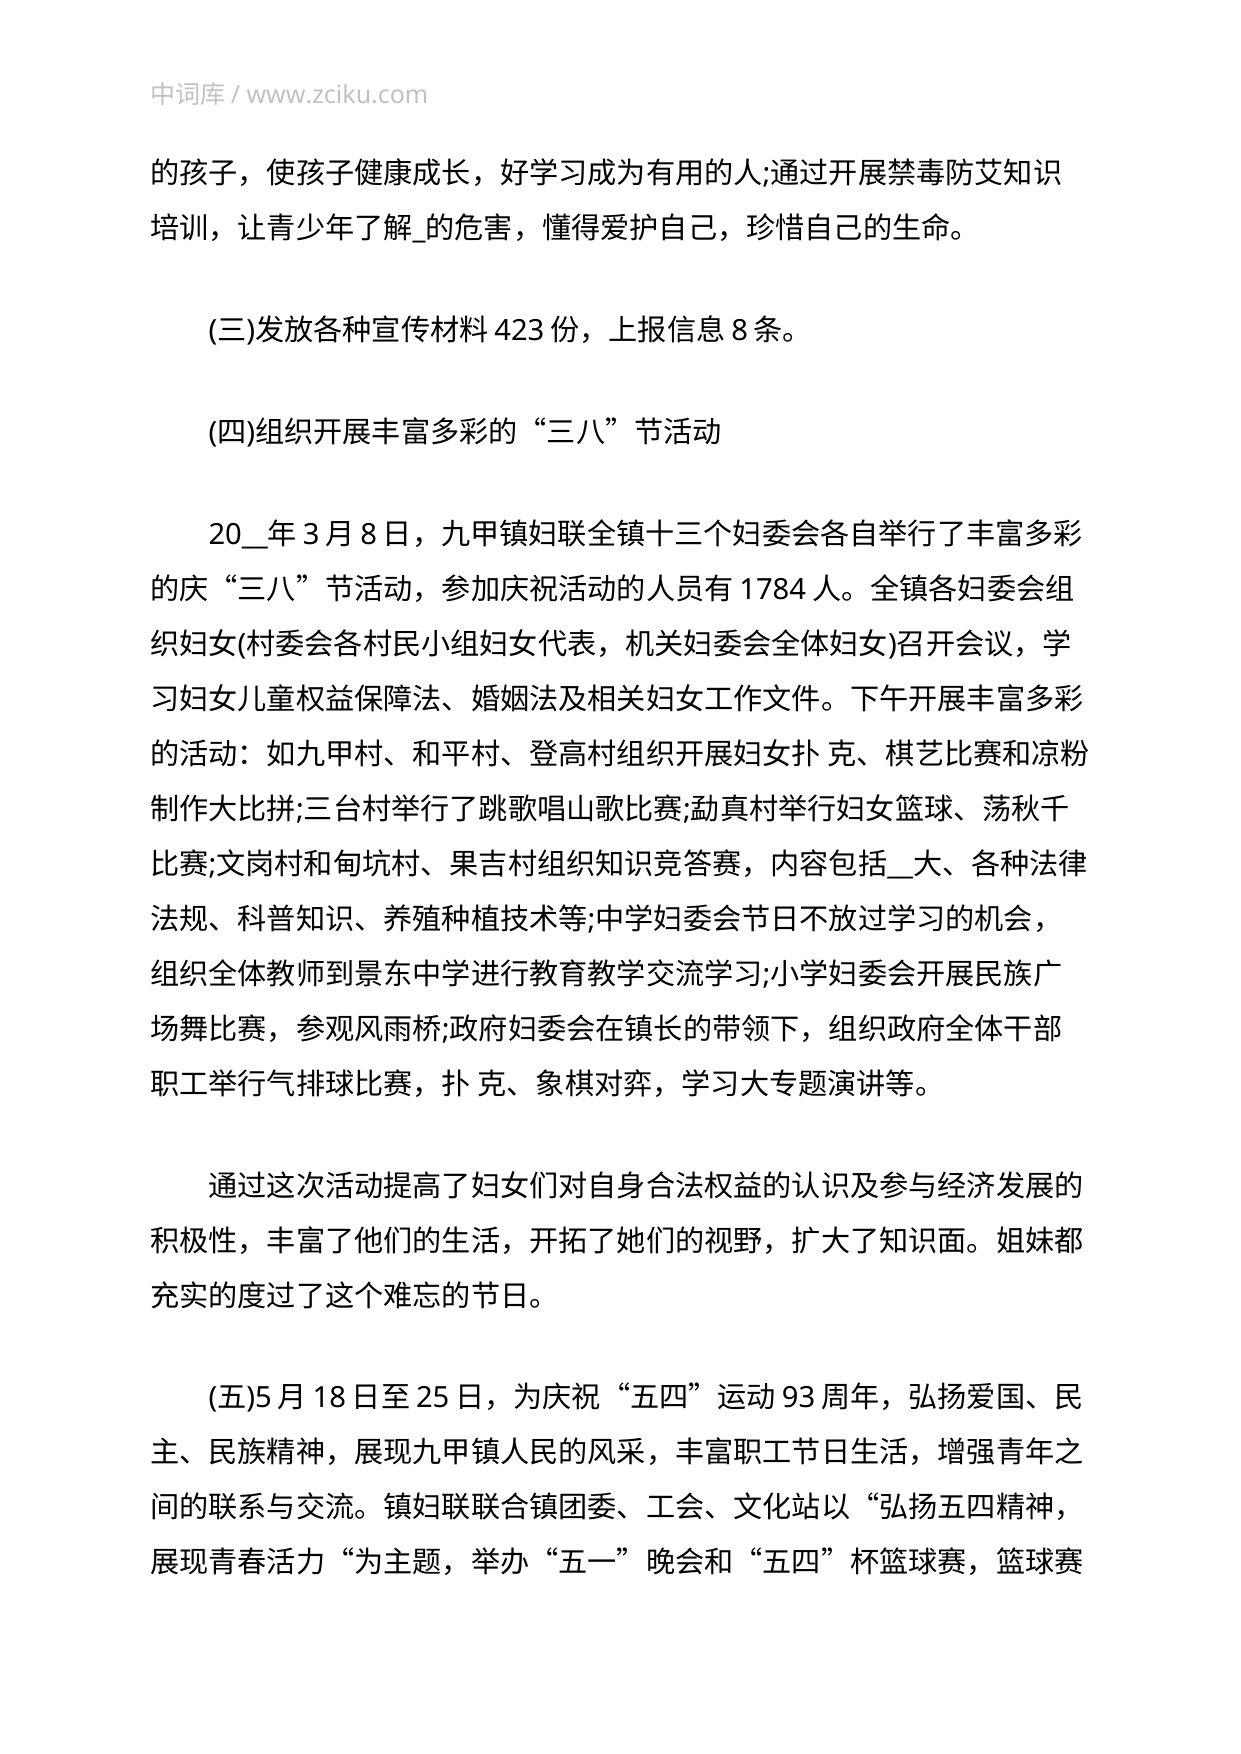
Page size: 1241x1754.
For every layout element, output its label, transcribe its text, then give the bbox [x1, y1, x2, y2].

text (三)发放各种宣传材料423份，上报信息8条。 [150, 307, 1090, 349]
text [150, 1374, 1090, 1581]
text 通过这次活动提高了妇女们对自身合法权益的认识及参与经济发展的积极性，丰富了他们的生活，开拓了她们的视野，扩大了知识面。姐妹都充实的度过了这个难忘的节日。 [150, 1162, 1090, 1314]
text 20__年3月8日，九甲镇妇联全镇十三个妇委会各自举行了丰富多彩的庆“三八”节活动，参加庆祝活动的人员有1784人。全镇各妇委会组织妇女(村委会各村民小组妇女代表，机关妇委会全体妇女)召开会议，学习妇女儿童权益保障法、婚姻法及相关妇女工作文件。下午开展丰富多彩的活动：如九甲村、和平村、登高村组织开展妇女扑 克、棋艺比赛和凉粉制作大比拼;三台村举行了跳歌唱山歌比赛;勐真村举行妇女篮球、荡秋千比赛;文岗村和甸坑村、果吉村组织知识竞答赛，内容包括__大、各种法律法规、科普知识、养殖种植技术等;中学妇委会节日不放过学习的机会，组织全体教师到景东中学进行教育教学交流学习;小学妇委会开展民族广场舞比赛，参观风雨桥;政府妇委会在镇长的带领下，组织政府全体干部职工举行气排球比赛，扑 克、象棋对弈，学习大专题演讲等。 [150, 511, 1090, 1103]
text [150, 150, 1090, 247]
text (四)组织开展丰富多彩的“三八”节活动 [150, 409, 1090, 451]
